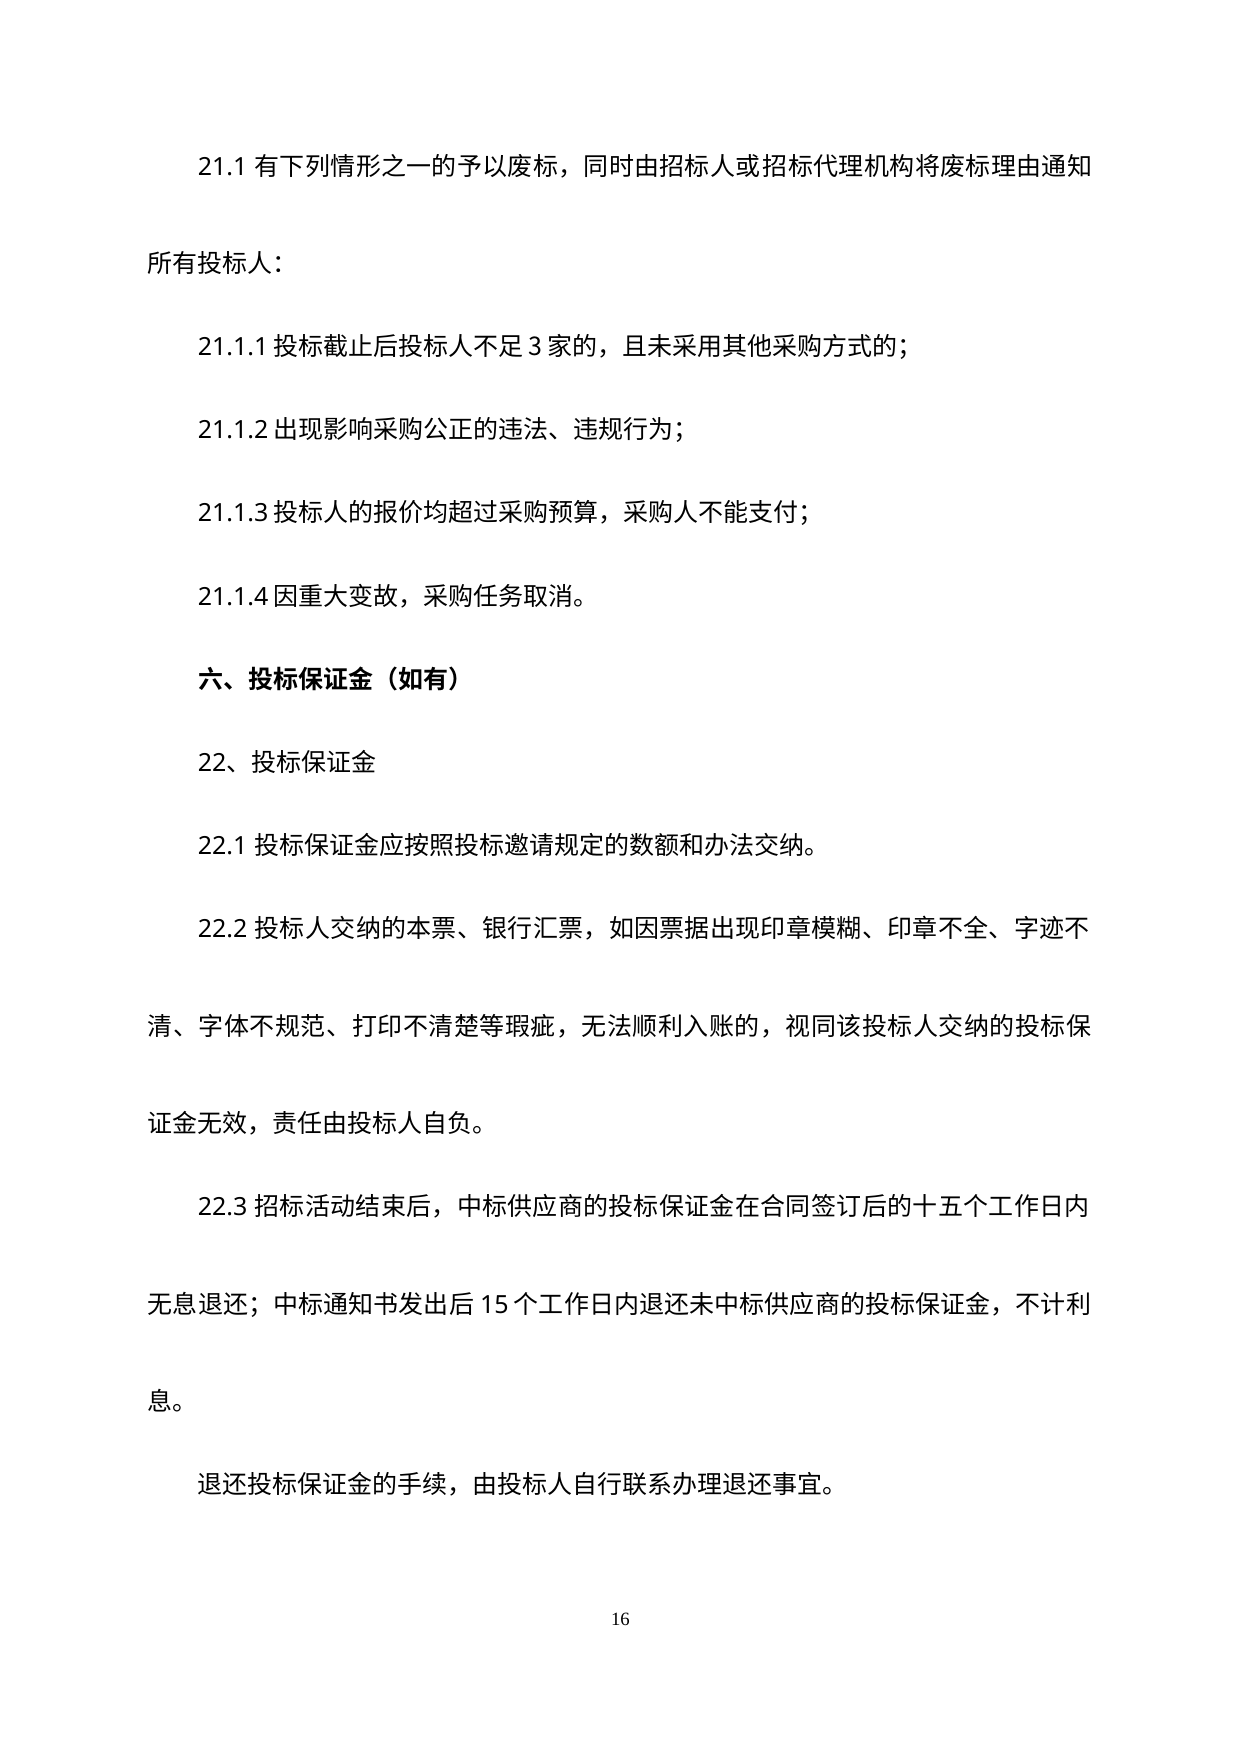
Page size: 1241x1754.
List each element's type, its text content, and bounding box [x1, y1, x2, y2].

text 退还投标保证金的手续，由投标人自行联系办理退还事宜。 [148, 1450, 1092, 1515]
text 21.1.4因重大变故，采购任务取消。 [148, 562, 1092, 627]
text 21.1.2出现影响采购公正的违法、违规行为； [148, 395, 1092, 460]
text 22.2 投标人交纳的本票、银行汇票，如因票据出现印章模糊、印章不全、字迹不清、字体不规范、打印不清楚等瑕疵，无法顺利入账的，视同该投标人交纳的投标保证金无效，责任由投标人自负。 [148, 894, 1092, 1154]
text 22.1 投标保证金应按照投标邀请规定的数额和办法交纳。 [148, 811, 1092, 876]
text 21.1.3投标人的报价均超过采购预算，采购人不能支付； [148, 478, 1092, 543]
text 21.1 有下列情形之一的予以废标，同时由招标人或招标代理机构将废标理由通知所有投标人： [148, 132, 1092, 294]
text 22、投标保证金 [148, 728, 1092, 793]
text 22.3 招标活动结束后，中标供应商的投标保证金在合同签订后的十五个工作日内无息退还；中标通知书发出后15个工作日内退还未中标供应商的投标保证金，不计利息。 [148, 1172, 1092, 1432]
text 21.1.1投标截止后投标人不足3家的，且未采用其他采购方式的； [148, 312, 1092, 377]
list 投标保证金（如有） [148, 645, 1092, 710]
